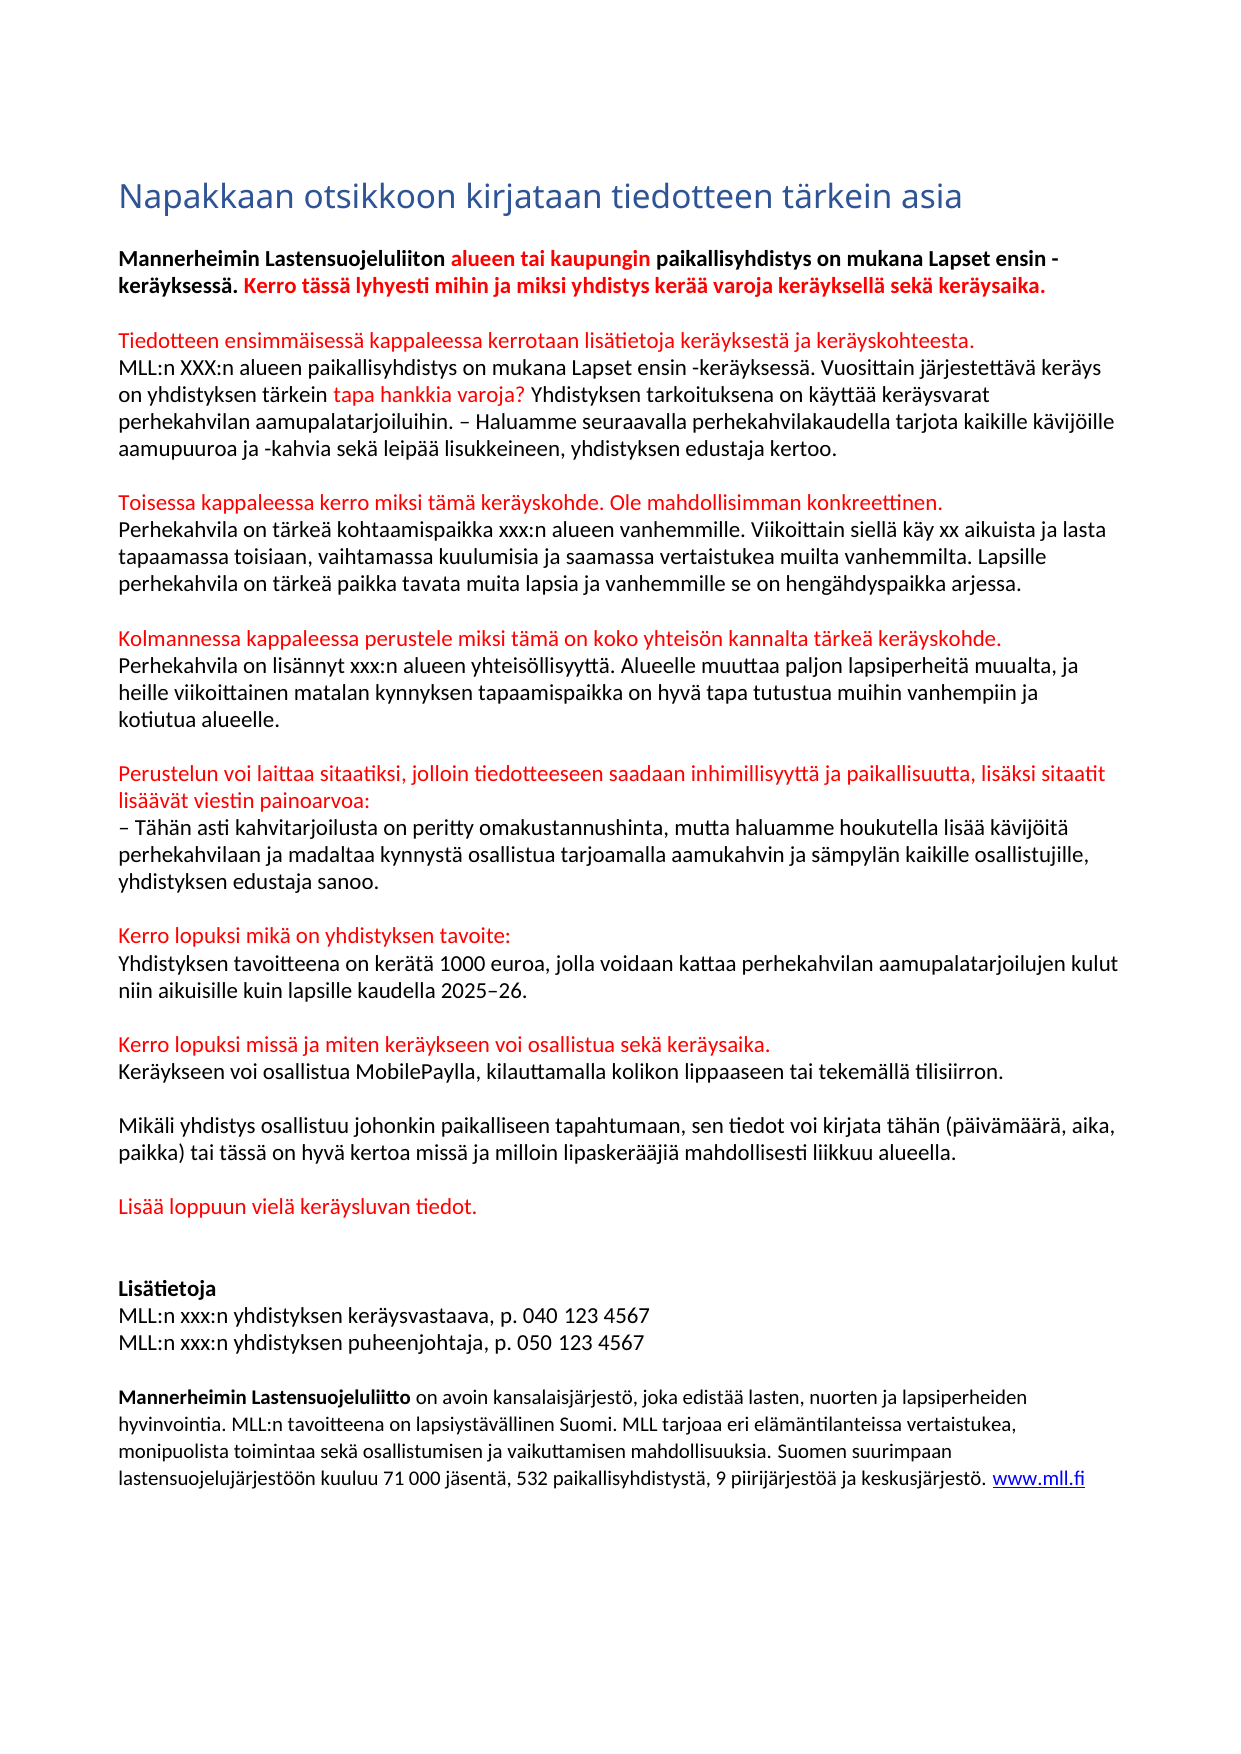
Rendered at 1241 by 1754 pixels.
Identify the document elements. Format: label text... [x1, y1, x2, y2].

text Keräykseen voi osallistua MobilePaylla, kilauttamalla kolikon lippaaseen tai tekemällä tilisiirron. [118, 1058, 1122, 1085]
text Kerro lopuksi missä ja miten keräykseen voi osallistua sekä keräysaika. [118, 1031, 1122, 1058]
text MLL:n xxx:n yhdistyksen puheenjohtaja, p. 050 123 4567 [118, 1328, 1122, 1356]
text MLL:n XXX:n alueen paikallisyhdistys on mukana Lapset ensin -keräyksessä. Vuosittain järjestettävä keräys on yhdistyksen tärkein tapa hankkia varoja? Yhdistyksen tarkoituksena on käyttää keräysvarat perhekahvilan aamupalatarjoiluihin. – Haluamme seuraavalla perhekahvilakaudella tarjota kaikille kävijöille aamupuuroa ja -kahvia sekä leipää lisukkeineen, yhdistyksen edustaja kertoo. [118, 353, 1122, 462]
text Mannerheimin Lastensuojeluliitto on avoin kansalaisjärjestö, joka edistää lasten, nuorten ja lapsiperheiden hyvinvointia. MLL:n tavoitteena on lapsiystävällinen Suomi. MLL tarjoaa eri elämäntilanteissa vertaistukea, monipuolista toimintaa sekä osallistumisen ja vaikuttamisen mahdollisuuksia. Suomen suurimpaan lastensuojelujärjestöön kuuluu 71 000 jäsentä, 532 paikallisyhdistystä, 9 piirijärjestöä ja keskusjärjestö. www.mll.fi [118, 1383, 1122, 1491]
text Lisätietoja MLL:n xxx:n yhdistyksen keräysvastaava, p. 040 123 4567 [118, 1274, 1122, 1328]
text – Tähän asti kahvitarjoilusta on peritty omakustannushinta, mutta haluamme houkutella lisää kävijöitä perhekahvilaan ja madaltaa kynnystä osallistua tarjoamalla aamukahvin ja sämpylän kaikille osallistujille, yhdistyksen edustaja sanoo. [118, 814, 1122, 895]
text Perhekahvila on lisännyt xxx:n alueen yhteisöllisyyttä. Alueelle muuttaa paljon lapsiperheitä muualta, ja heille viikoittainen matalan kynnyksen tapaamispaikka on hyvä tapa tutustua muihin vanhempiin ja kotiutua alueelle. [118, 651, 1122, 733]
text Tiedotteen ensimmäisessä kappaleessa kerrotaan lisätietoja keräyksestä ja keräyskohteesta. [118, 326, 1122, 353]
text Kolmannessa kappaleessa perustele miksi tämä on koko yhteisön kannalta tärkeä keräyskohde. [118, 624, 1122, 651]
text Mikäli yhdistys osallistuu johonkin paikalliseen tapahtumaan, sen tiedot voi kirjata tähän (päivämäärä, aika, paikka) tai tässä on hyvä kertoa missä ja milloin lipaskerääjiä mahdollisesti liikkuu alueella. [118, 1112, 1122, 1166]
text Lisää loppuun vielä keräysluvan tiedot. [118, 1193, 1122, 1220]
text Kerro lopuksi mikä on yhdistyksen tavoite: [118, 922, 1122, 949]
subtitle Napakkaan otsikkoon kirjataan tiedotteen tärkein asia [118, 173, 1122, 218]
text Yhdistyksen tavoitteena on kerätä 1000 euroa, jolla voidaan kattaa perhekahvilan aamupalatarjoilujen kulut niin aikuisille kuin lapsille kaudella 2025–26. [118, 949, 1122, 1003]
text Perustelun voi laittaa sitaatiksi, jolloin tiedotteeseen saadaan inhimillisyyttä ja paikallisuutta, lisäksi sitaatit lisäävät viestin painoarvoa: [118, 760, 1122, 814]
text Toisessa kappaleessa kerro miksi tämä keräyskohde. Ole mahdollisimman konkreettinen. Perhekahvila on tärkeä kohtaamispaikka xxx:n alueen vanhemmille. Viikoittain siellä käy xx aikuista ja lasta tapaamassa toisiaan, vaihtamassa kuulumisia ja saamassa vertaistukea muilta vanhemmilta. Lapsille perhekahvila on tärkeä paikka tavata muita lapsia ja vanhemmille se on hengähdyspaikka arjessa. [118, 489, 1122, 597]
text Mannerheimin Lastensuojeluliiton alueen tai kaupungin paikallisyhdistys on mukana Lapset ensin -keräyksessä. Kerro tässä lyhyesti mihin ja miksi yhdistys kerää varoja keräyksellä sekä keräysaika. [118, 245, 1122, 299]
